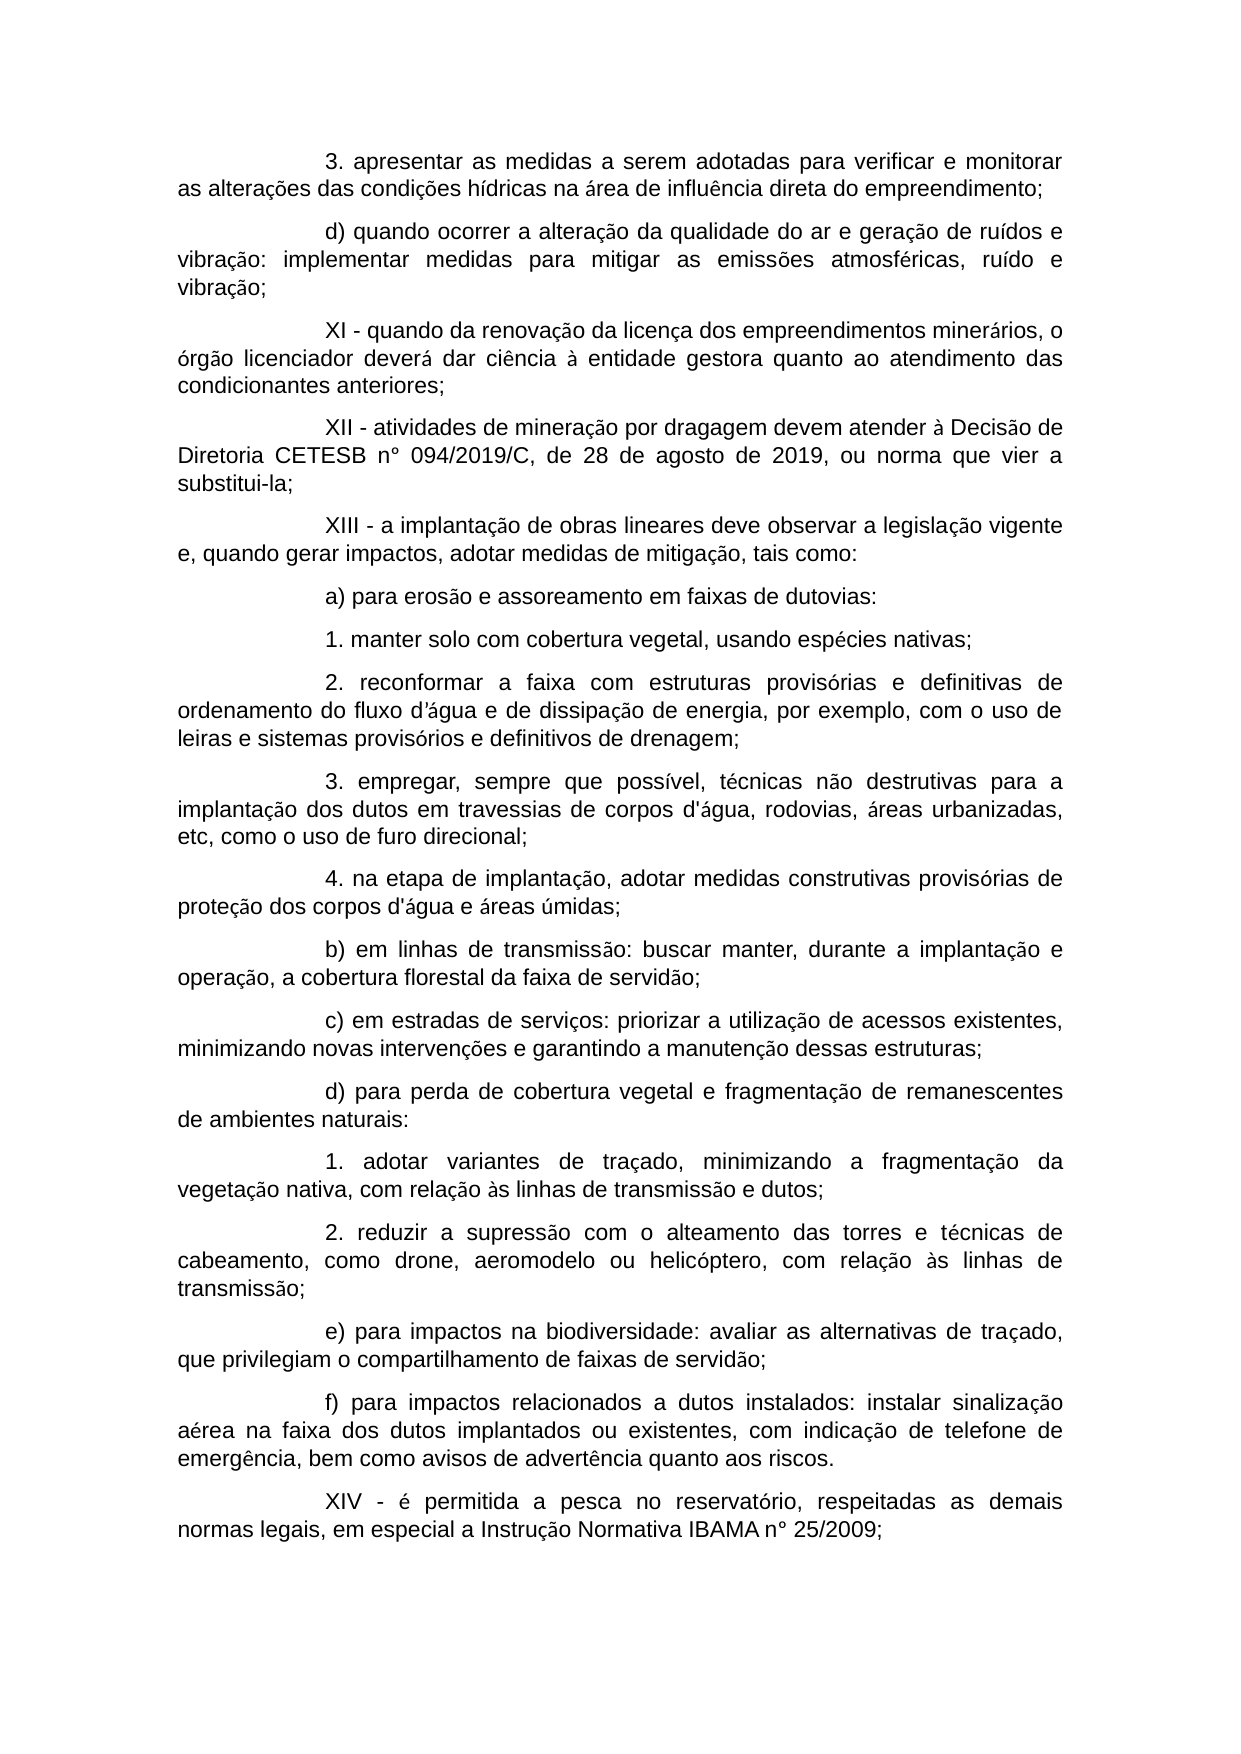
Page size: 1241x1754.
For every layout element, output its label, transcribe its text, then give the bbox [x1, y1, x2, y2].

text e) para impactos na biodiversidade: avaliar as alternativas de traçado, que privilegiam o compartilhamento de faixas de servidão; [177, 1317, 1063, 1373]
text f) para impactos relacionados a dutos instalados: instalar sinalização aérea na faixa dos dutos implantados ou existentes, com indicação de telefone de emergência, bem como avisos de advertência quanto aos riscos. [177, 1388, 1063, 1472]
text 1. manter solo com cobertura vegetal, usando espécies nativas; [177, 625, 1063, 653]
text 4. na etapa de implantação, adotar medidas construtivas provisórias de proteção dos corpos d'água e áreas úmidas; [177, 864, 1063, 920]
text d) para perda de cobertura vegetal e fragmentação de remanescentes de ambientes naturais: [177, 1077, 1063, 1132]
text 3. apresentar as medidas a serem adotadas para verificar e monitorar as alterações das condições hídricas na área de influência direta do empreendimento; [177, 148, 1063, 202]
text XII - atividades de mineração por dragagem devem atender à Decisão de Diretoria CETESB nº 094/2019/C, de 28 de agosto de 2019, ou norma que vier a substitui-la; [177, 413, 1063, 496]
text a) para erosão e assoreamento em faixas de dutovias: [177, 582, 1063, 610]
text b) em linhas de transmissão: buscar manter, durante a implantação e operação, a cobertura florestal da faixa de servidão; [177, 935, 1063, 991]
text 2. reduzir a supressão com o alteamento das torres e técnicas de cabeamento, como drone, aeromodelo ou helicóptero, com relação às linhas de transmissão; [177, 1218, 1063, 1302]
text d) quando ocorrer a alteração da qualidade do ar e geração de ruídos e vibração: implementar medidas para mitigar as emissões atmosféricas, ruído e vibração; [177, 217, 1063, 301]
text XIII - a implantação de obras lineares deve observar a legislação vigente e, quando gerar impactos, adotar medidas de mitigação, tais como: [177, 511, 1063, 567]
text 2. reconformar a faixa com estruturas provisórias e definitivas de ordenamento do fluxo d’água e de dissipação de energia, por exemplo, com o uso de leiras e sistemas provisórios e definitivos de drenagem; [177, 668, 1063, 752]
text 1. adotar variantes de traçado, minimizando a fragmentação da vegetação nativa, com relação às linhas de transmissão e dutos; [177, 1147, 1063, 1203]
text 3. empregar, sempre que possível, técnicas não destrutivas para a implantação dos dutos em travessias de corpos d'água, rodovias, áreas urbanizadas, etc, como o uso de furo direcional; [177, 767, 1063, 849]
text c) em estradas de serviços: priorizar a utilização de acessos existentes, minimizando novas intervenções e garantindo a manutenção dessas estruturas; [177, 1006, 1063, 1062]
text XIV - é permitida a pesca no reservatório, respeitadas as demais normas legais, em especial a Instrução Normativa IBAMA nº 25/2009; [177, 1487, 1063, 1543]
text XI - quando da renovação da licença dos empreendimentos minerários, o órgão licenciador deverá dar ciência à entidade gestora quanto ao atendimento das condicionantes anteriores; [177, 316, 1063, 398]
